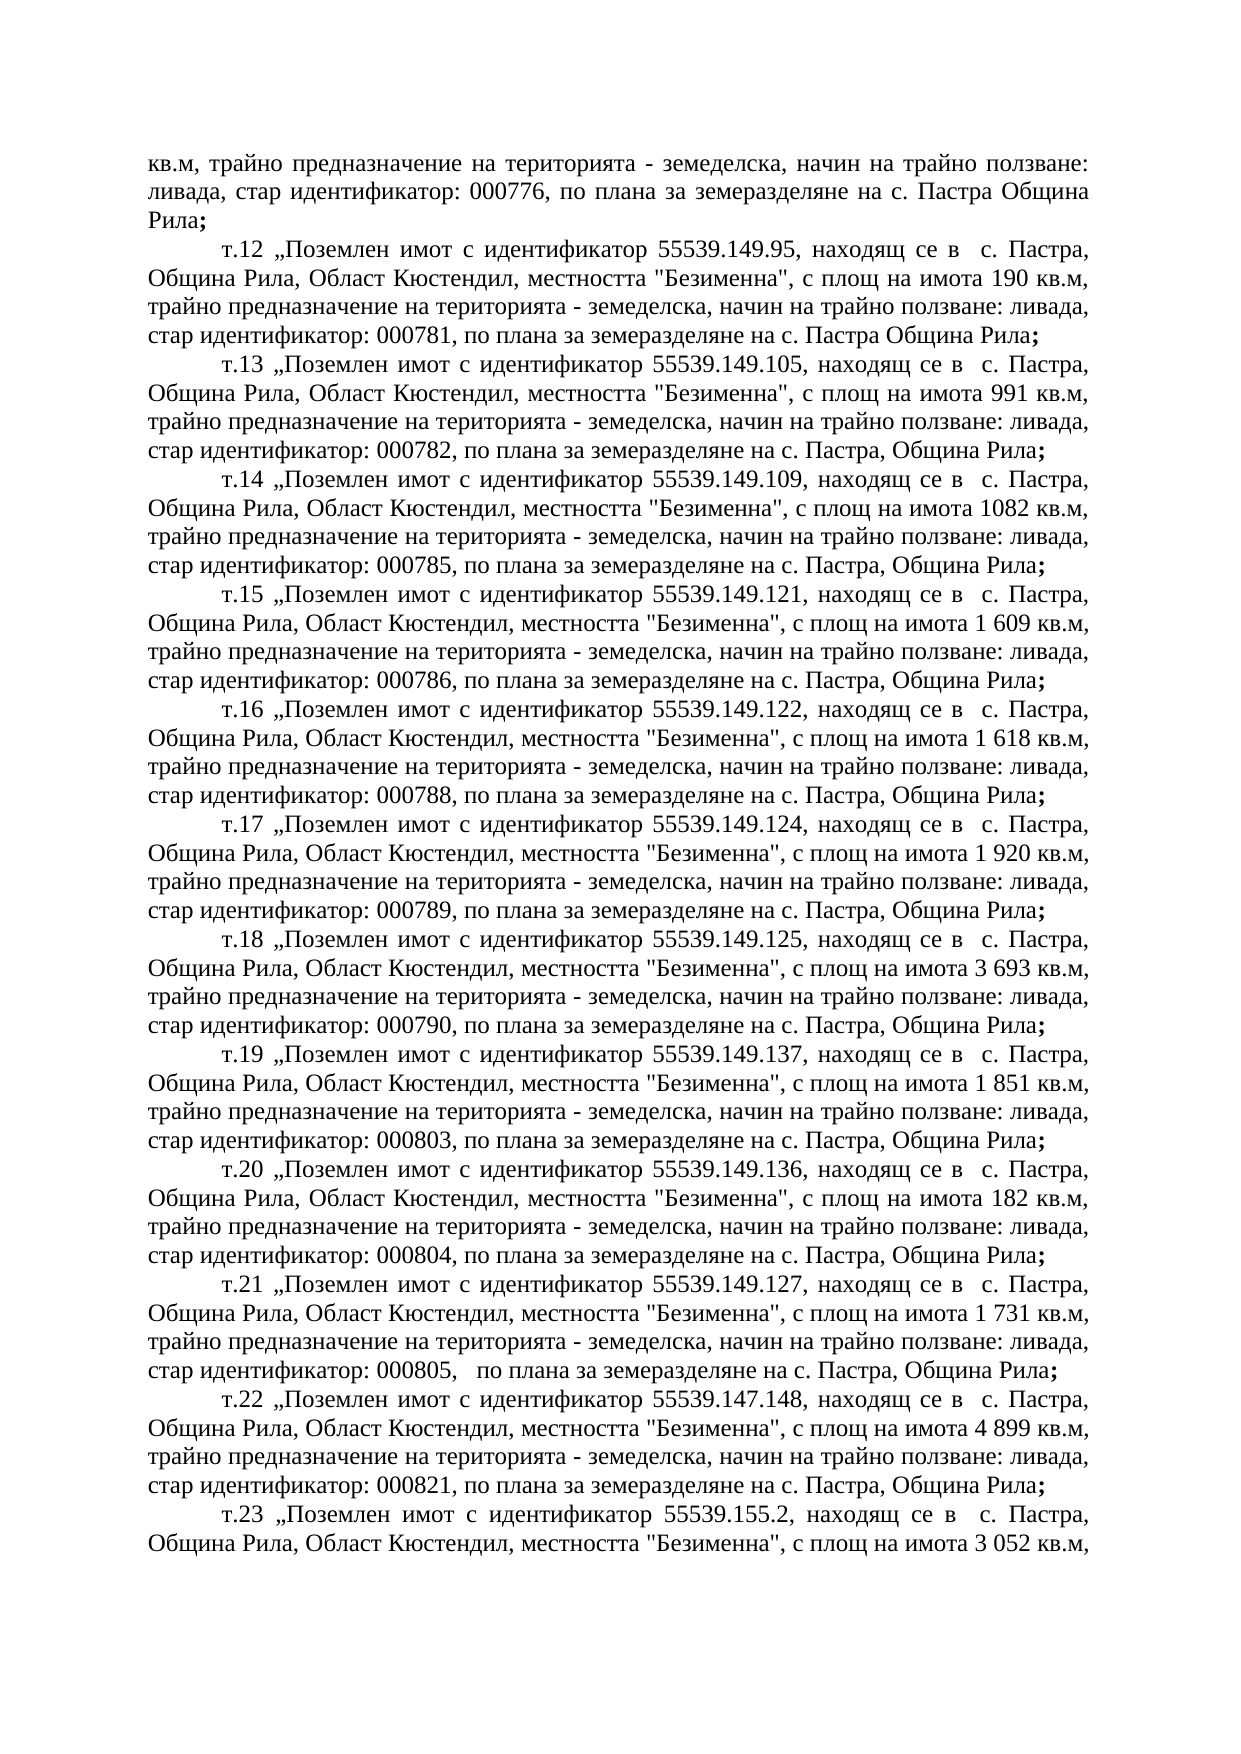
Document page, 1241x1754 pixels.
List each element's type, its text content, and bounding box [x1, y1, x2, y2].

text т.18 „Поземлен имот с идентификатор 55539.149.125, находящ се в с. Пастра, Община Рила, Област Кюстендил, местността "Безименна", с площ на имота 3 693 кв.м, трайно предназначение на територията - земеделска, начин на трайно ползване: ливада, стар идентификатор: 000790, по плана за земеразделяне на с. Пастра, Община Рила; [148, 924, 1090, 1039]
text т.16 „Поземлен имот с идентификатор 55539.149.122, находящ се в с. Пастра, Община Рила, Област Кюстендил, местността "Безименна", с площ на имота 1 618 кв.м, трайно предназначение на територията - земеделска, начин на трайно ползване: ливада, стар идентификатор: 000788, по плана за земеразделяне на с. Пастра, Община Рила; [148, 694, 1090, 809]
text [148, 1499, 1090, 1556]
text т.17 „Поземлен имот с идентификатор 55539.149.124, находящ се в с. Пастра, Община Рила, Област Кюстендил, местността "Безименна", с площ на имота 1 920 кв.м, трайно предназначение на територията - земеделска, начин на трайно ползване: ливада, стар идентификатор: 000789, по плана за земеразделяне на с. Пастра, Община Рила; [148, 809, 1090, 924]
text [148, 148, 1090, 234]
text т.20 „Поземлен имот с идентификатор 55539.149.136, находящ се в с. Пастра, Община Рила, Област Кюстендил, местността "Безименна", с площ на имота 182 кв.м, трайно предназначение на територията - земеделска, начин на трайно ползване: ливада, стар идентификатор: 000804, по плана за земеразделяне на с. Пастра, Община Рила; [148, 1154, 1090, 1269]
text т.13 „Поземлен имот с идентификатор 55539.149.105, находящ се в с. Пастра, Община Рила, Област Кюстендил, местността "Безименна", с площ на имота 991 кв.м, трайно предназначение на територията - земеделска, начин на трайно ползване: ливада, стар идентификатор: 000782, по плана за земеразделяне на с. Пастра, Община Рила; [148, 349, 1090, 464]
text т.15 „Поземлен имот с идентификатор 55539.149.121, находящ се в с. Пастра, Община Рила, Област Кюстендил, местността "Безименна", с площ на имота 1 609 кв.м, трайно предназначение на територията - земеделска, начин на трайно ползване: ливада, стар идентификатор: 000786, по плана за земеразделяне на с. Пастра, Община Рила; [148, 579, 1090, 694]
text т.12 „Поземлен имот с идентификатор 55539.149.95, находящ се в с. Пастра, Община Рила, Област Кюстендил, местността "Безименна", с площ на имота 190 кв.м, трайно предназначение на територията - земеделска, начин на трайно ползване: ливада, стар идентификатор: 000781, по плана за земеразделяне на с. Пастра Община Рила; [148, 234, 1090, 349]
text т.14 „Поземлен имот с идентификатор 55539.149.109, находящ се в с. Пастра, Община Рила, Област Кюстендил, местността "Безименна", с площ на имота 1082 кв.м, трайно предназначение на територията - земеделска, начин на трайно ползване: ливада, стар идентификатор: 000785, по плана за земеразделяне на с. Пастра, Община Рила; [148, 464, 1090, 579]
text т.22 „Поземлен имот с идентификатор 55539.147.148, находящ се в с. Пастра, Община Рила, Област Кюстендил, местността "Безименна", с площ на имота 4 899 кв.м, трайно предназначение на територията - земеделска, начин на трайно ползване: ливада, стар идентификатор: 000821, по плана за земеразделяне на с. Пастра, Община Рила; [148, 1384, 1090, 1499]
text т.19 „Поземлен имот с идентификатор 55539.149.137, находящ се в с. Пастра, Община Рила, Област Кюстендил, местността "Безименна", с площ на имота 1 851 кв.м, трайно предназначение на територията - земеделска, начин на трайно ползване: ливада, стар идентификатор: 000803, по плана за земеразделяне на с. Пастра, Община Рила; [148, 1039, 1090, 1154]
text т.21 „Поземлен имот с идентификатор 55539.149.127, находящ се в с. Пастра, Община Рила, Област Кюстендил, местността "Безименна", с площ на имота 1 731 кв.м, трайно предназначение на територията - земеделска, начин на трайно ползване: ливада, стар идентификатор: 000805, по плана за земеразделяне на с. Пастра, Община Рила; [148, 1269, 1090, 1384]
